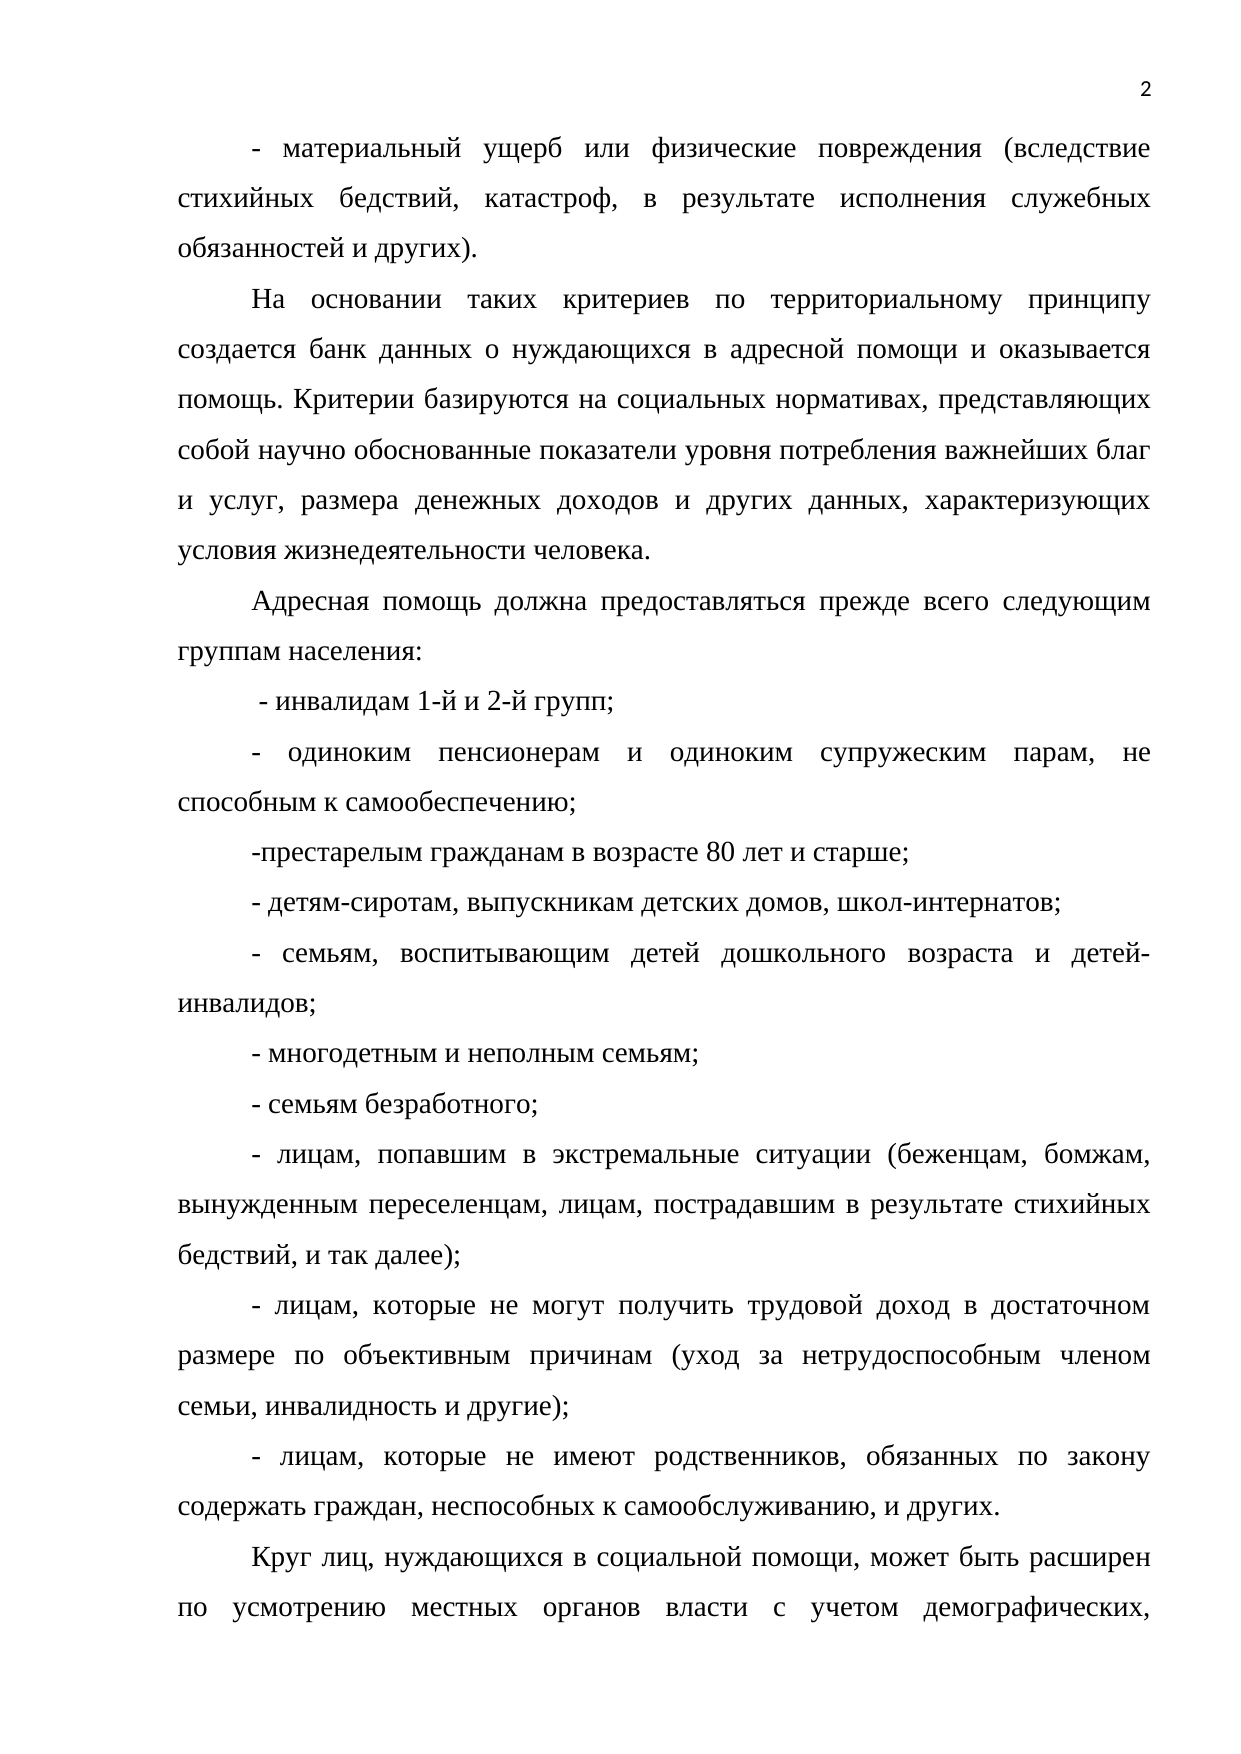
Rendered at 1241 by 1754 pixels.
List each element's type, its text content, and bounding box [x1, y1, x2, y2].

list - одиноким пенсионерам и одиноким супружеским парам, не способным к самообеспечению; [177, 734, 1152, 817]
list - материальный ущерб или физические повреждения (вследствие стихийных бедствий, катастроф, в результате исполнения служебных обязанностей и других). [177, 130, 1152, 264]
list - семьям безработного; [177, 1086, 1152, 1119]
list Адресная помощь должна предоставляться прежде всего следующим группам населения: [177, 583, 1152, 667]
list На основании таких критериев по территориальному принципу создается банк данных о нуждающихся в адресной помощи и оказывается помощь. Критерии базируются на социальных нормативах, представляющих собой научно обоснованные показатели уровня потребления важнейших благ и услуг, размера денежных доходов и других данных, характеризующих условия жизнедеятельности человека. [177, 281, 1152, 566]
list - многодетным и неполным семьям; [177, 1036, 1152, 1069]
list - семьям, воспитывающим детей дошкольного возраста и детей-инвалидов; [177, 935, 1152, 1019]
list - лицам, попавшим в экстремальные ситуации (беженцам, бомжам, вынужденным переселенцам, лицам, пострадавшим в результате стихийных бедствий, и так далее); [177, 1136, 1152, 1270]
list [177, 1539, 1152, 1622]
list -престарелым гражданам в возрасте 80 лет и старше; [177, 834, 1152, 868]
list - лицам, которые не имеют родственников, обязанных по закону содержать граждан, неспособных к самообслуживанию, и других. [177, 1438, 1152, 1522]
list - детям-сиротам, выпускникам детских домов, школ-интернатов; [177, 884, 1152, 918]
list - инвалидам 1-й и 2-й групп; [177, 683, 1152, 717]
list - лицам, которые не могут получить трудовой доход в достаточном размере по объективным причинам (уход за нетрудоспособным членом семьи, инвалидность и другие); [177, 1287, 1152, 1421]
